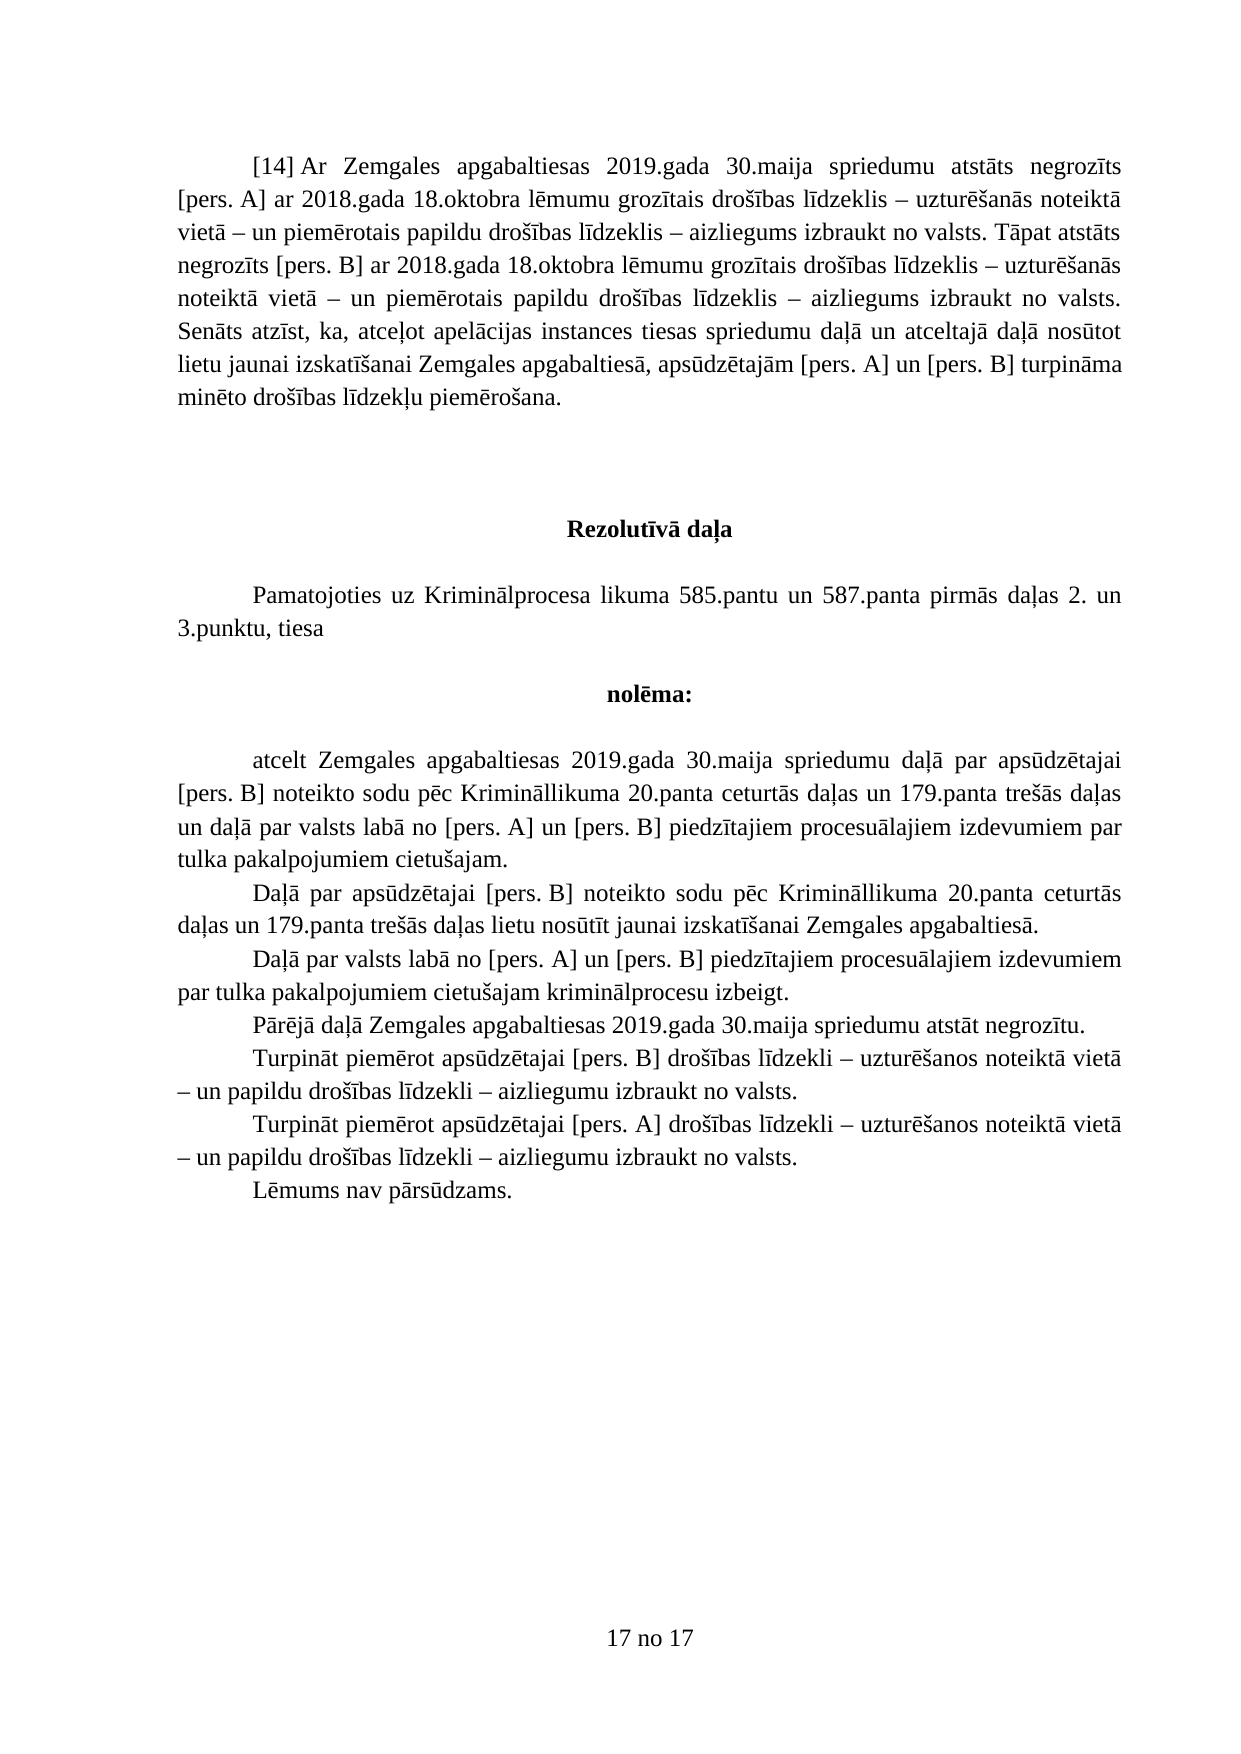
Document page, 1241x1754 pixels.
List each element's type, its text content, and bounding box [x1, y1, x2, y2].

text Daļā par apsūdzētajai [pers. B] noteikto sodu pēc Krimināllikuma 20.panta ceturtās daļas un 179.panta trešās daļas lietu nosūtīt jaunai izskatīšanai Zemgales apgabaltiesā. [177, 878, 1122, 939]
text Rezolutīvā daļa [177, 514, 1122, 543]
text atcelt Zemgales apgabaltiesas 2019.gada 30.maija spriedumu daļā par apsūdzētajai [pers. B] noteikto sodu pēc Krimināllikuma 20.panta ceturtās daļas un 179.panta trešās daļas un daļā par valsts labā no [pers. A] un [pers. B] piedzītajiem procesuālajiem izdevumiem par tulka pakalpojumiem cietušajam. [177, 746, 1122, 873]
text nolēma: [177, 679, 1122, 708]
text Pārējā daļā Zemgales apgabaltiesas 2019.gada 30.maija spriedumu atstāt negrozītu. [177, 1010, 1122, 1038]
text Daļā par valsts labā no [pers. A] un [pers. B] piedzītajiem procesuālajiem izdevumiem par tulka pakalpojumiem cietušajam kriminālprocesu izbeigt. [177, 944, 1122, 1005]
text [14] Ar Zemgales apgabaltiesas 2019.gada 30.maija spriedumu atstāts negrozīts [pers. A] ar 2018.gada 18.oktobra lēmumu grozītais drošības līdzeklis – uzturēšanās noteiktā vietā – un piemērotais papildu drošības līdzeklis – aizliegums izbraukt no valsts. Tāpat atstāts negrozīts [pers. B] ar 2018.gada 18.oktobra lēmumu grozītais drošības līdzeklis – uzturēšanās noteiktā vietā – un piemērotais papildu drošības līdzeklis – aizliegums izbraukt no valsts. Senāts atzīst, ka, atceļot apelācijas instances tiesas spriedumu daļā un atceltajā daļā nosūtot lietu jaunai izskatīšanai Zemgales apgabaltiesā, apsūdzētajām [pers. A] un [pers. B] turpināma minēto drošības līdzekļu piemērošana. [177, 151, 1122, 411]
text Turpināt piemērot apsūdzētajai [pers. A] drošības līdzekli – uzturēšanos noteiktā vietā – un papildu drošības līdzekli – aizliegumu izbraukt no valsts. [177, 1109, 1122, 1171]
text Pamatojoties uz Kriminālprocesa likuma 585.pantu un 587.panta pirmās daļas 2. un 3.punktu, tiesa [177, 580, 1122, 642]
text Turpināt piemērot apsūdzētajai [pers. B] drošības līdzekli – uzturēšanos noteiktā vietā – un papildu drošības līdzekli – aizliegumu izbraukt no valsts. [177, 1043, 1122, 1104]
text Lēmums nav pārsūdzams. [177, 1175, 1122, 1203]
